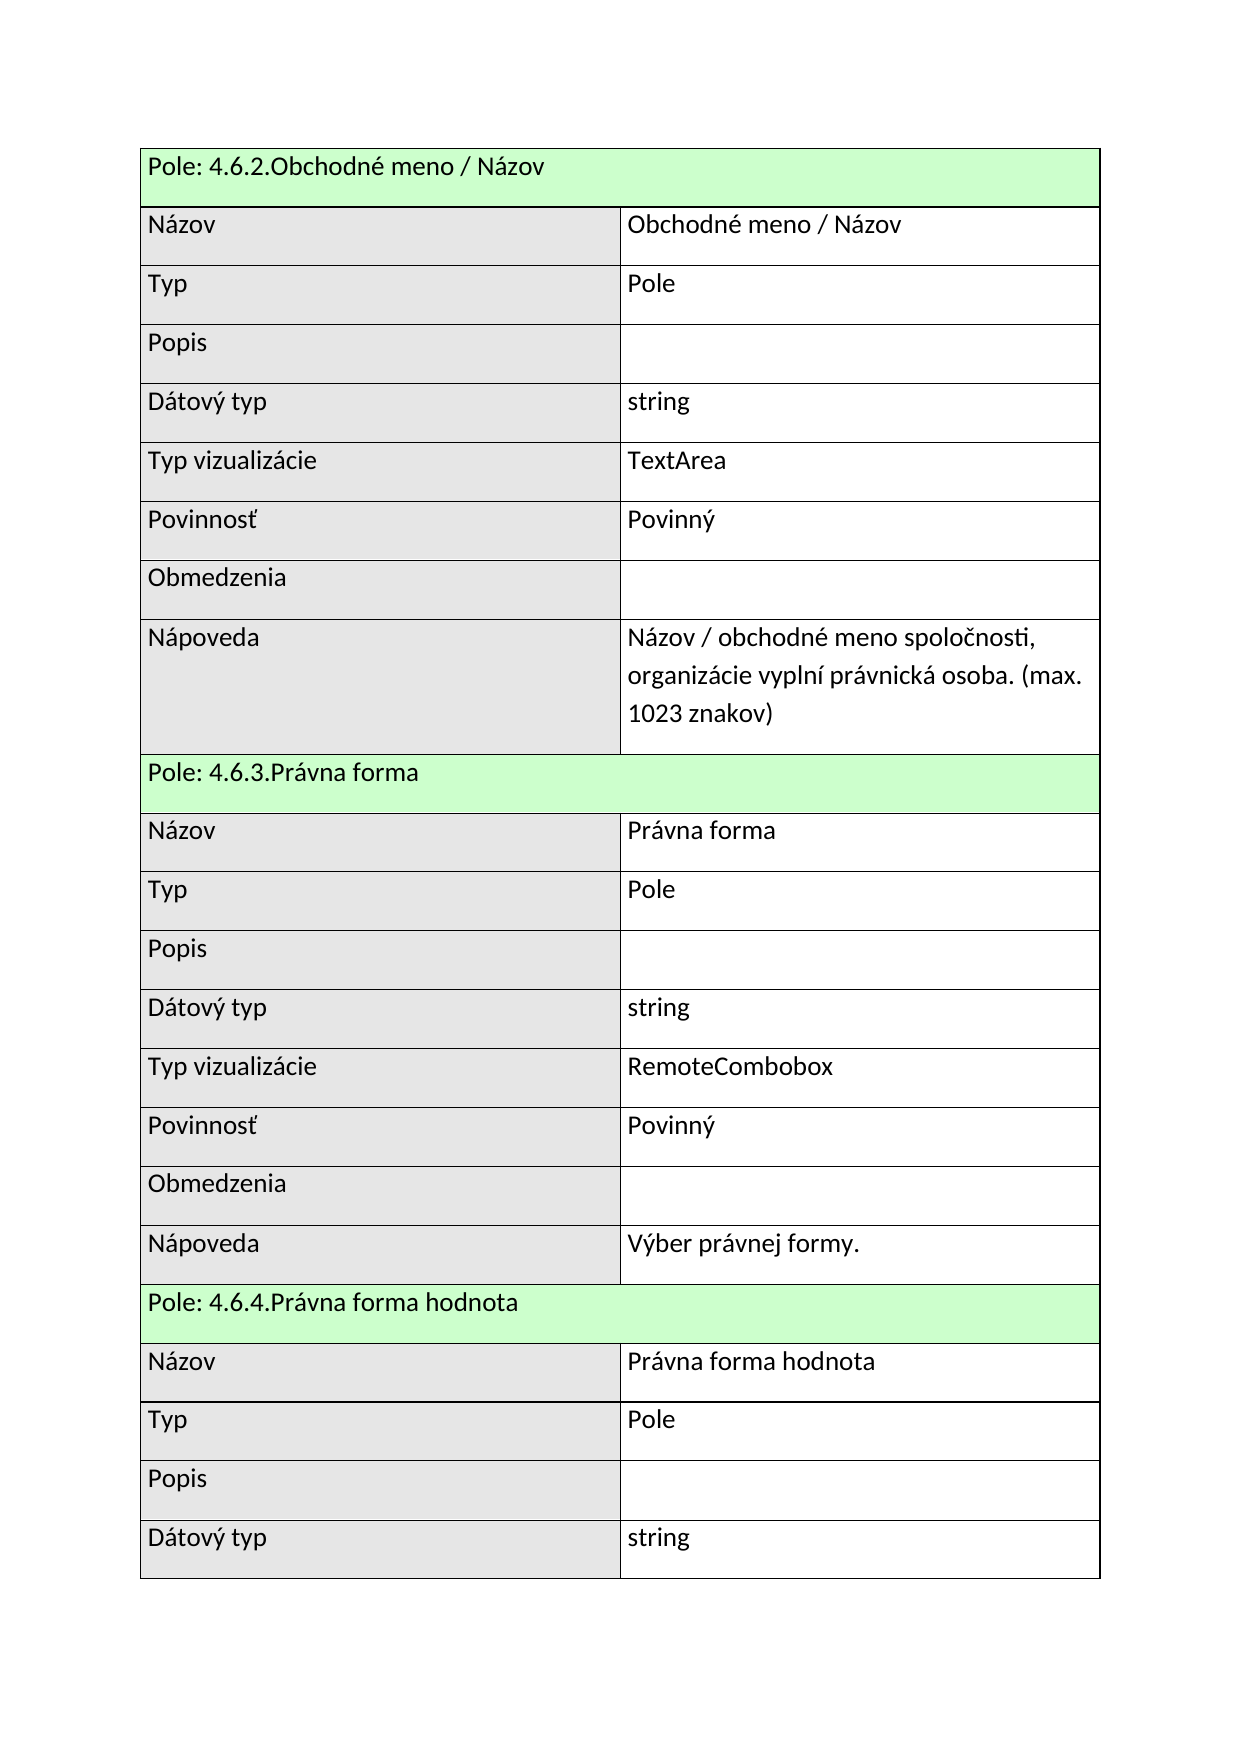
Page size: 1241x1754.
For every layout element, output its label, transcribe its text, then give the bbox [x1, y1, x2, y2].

table_cell Pole: 4.6.2.Obchodné meno / Názov [141, 149, 1099, 206]
table_cell Názov [141, 814, 620, 871]
table_cell Pole [621, 872, 1099, 930]
table_cell [621, 1167, 1099, 1225]
table_cell Typ vizualizácie [141, 1049, 620, 1107]
table_cell Pole: 4.6.4.Právna forma hodnota [141, 1285, 1099, 1343]
table_cell Popis [141, 325, 620, 383]
table_cell [621, 931, 1099, 989]
table_cell string [621, 1521, 1099, 1578]
table_cell string [621, 990, 1099, 1048]
table_cell Pole: 4.6.3.Právna forma [141, 755, 1099, 812]
table_cell TextArea [621, 443, 1099, 501]
table_cell [621, 1461, 1099, 1519]
table_cell Výber právnej formy. [621, 1226, 1099, 1284]
table_cell Názov [141, 208, 620, 265]
table_cell [621, 325, 1099, 383]
table_cell Obmedzenia [141, 1167, 620, 1225]
table_cell Povinnosť [141, 1108, 620, 1166]
table_cell Právna forma hodnota [621, 1344, 1099, 1401]
table_cell Nápoveda [141, 620, 620, 754]
table_cell Obchodné meno / Názov [621, 208, 1099, 265]
table_cell Dátový typ [141, 990, 620, 1048]
table_cell Pole [621, 266, 1099, 324]
table_cell Názov [141, 1344, 620, 1401]
table_cell Typ [141, 1403, 620, 1460]
table_cell Typ vizualizácie [141, 443, 620, 501]
table_cell Dátový typ [141, 384, 620, 442]
table_cell Typ [141, 872, 620, 930]
table_cell Nápoveda [141, 1226, 620, 1284]
table_cell Pole [621, 1403, 1099, 1460]
table_cell Dátový typ [141, 1521, 620, 1578]
table_cell Typ [141, 266, 620, 324]
table_cell Obmedzenia [141, 561, 620, 619]
table_cell Názov / obchodné meno spoločnosti, organizácie vyplní právnická osoba. (max. 1023 znakov) [621, 620, 1099, 754]
table_cell Popis [141, 931, 620, 989]
table_cell string [621, 384, 1099, 442]
table_cell Povinný [621, 502, 1099, 559]
table_cell [621, 561, 1099, 619]
table_cell Právna forma [621, 814, 1099, 871]
table_cell Povinnosť [141, 502, 620, 559]
table_cell RemoteCombobox [621, 1049, 1099, 1107]
table_cell Popis [141, 1461, 620, 1519]
table_cell Povinný [621, 1108, 1099, 1166]
